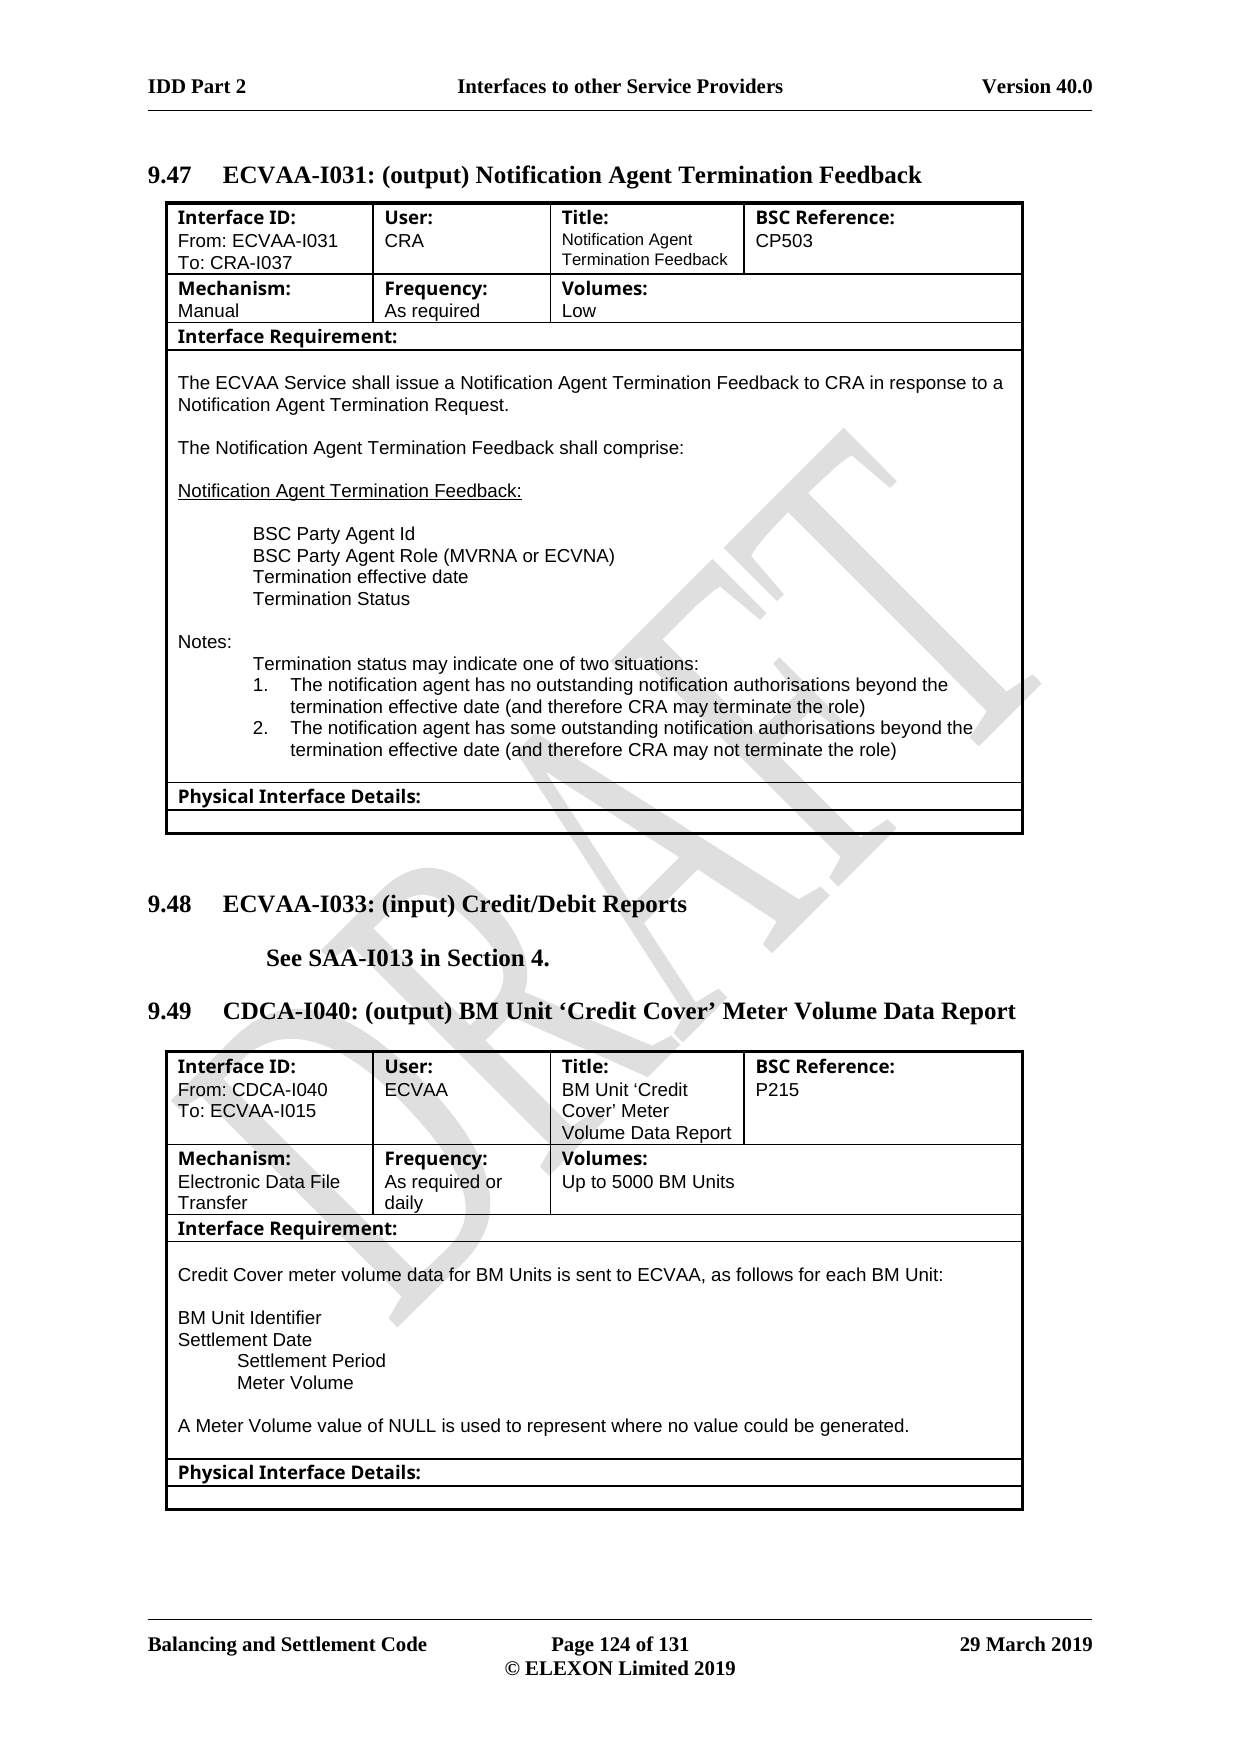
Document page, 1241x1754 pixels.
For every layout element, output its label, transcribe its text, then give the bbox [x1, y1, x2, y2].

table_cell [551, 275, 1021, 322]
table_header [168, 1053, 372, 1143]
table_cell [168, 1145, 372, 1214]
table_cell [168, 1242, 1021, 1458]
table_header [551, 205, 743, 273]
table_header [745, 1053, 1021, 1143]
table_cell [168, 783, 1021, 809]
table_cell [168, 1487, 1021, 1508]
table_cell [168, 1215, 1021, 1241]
subtitle CDCA-I040: (output) BM Unit ‘Credit Cover’ Meter Volume Data Report [148, 996, 1092, 1025]
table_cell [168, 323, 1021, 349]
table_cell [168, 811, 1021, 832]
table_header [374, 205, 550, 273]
subtitle ECVAA-I033: (input) Credit/Debit Reports [148, 889, 1092, 918]
subtitle ECVAA-I031: (output) Notification Agent Termination Feedback [148, 160, 1092, 189]
text See SAA-I013 in Section 4. [266, 943, 1092, 971]
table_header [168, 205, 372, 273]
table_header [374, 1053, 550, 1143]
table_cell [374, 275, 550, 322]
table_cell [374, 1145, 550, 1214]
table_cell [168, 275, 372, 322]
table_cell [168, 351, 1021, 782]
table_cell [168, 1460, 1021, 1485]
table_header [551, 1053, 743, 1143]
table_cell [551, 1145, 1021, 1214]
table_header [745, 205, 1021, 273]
